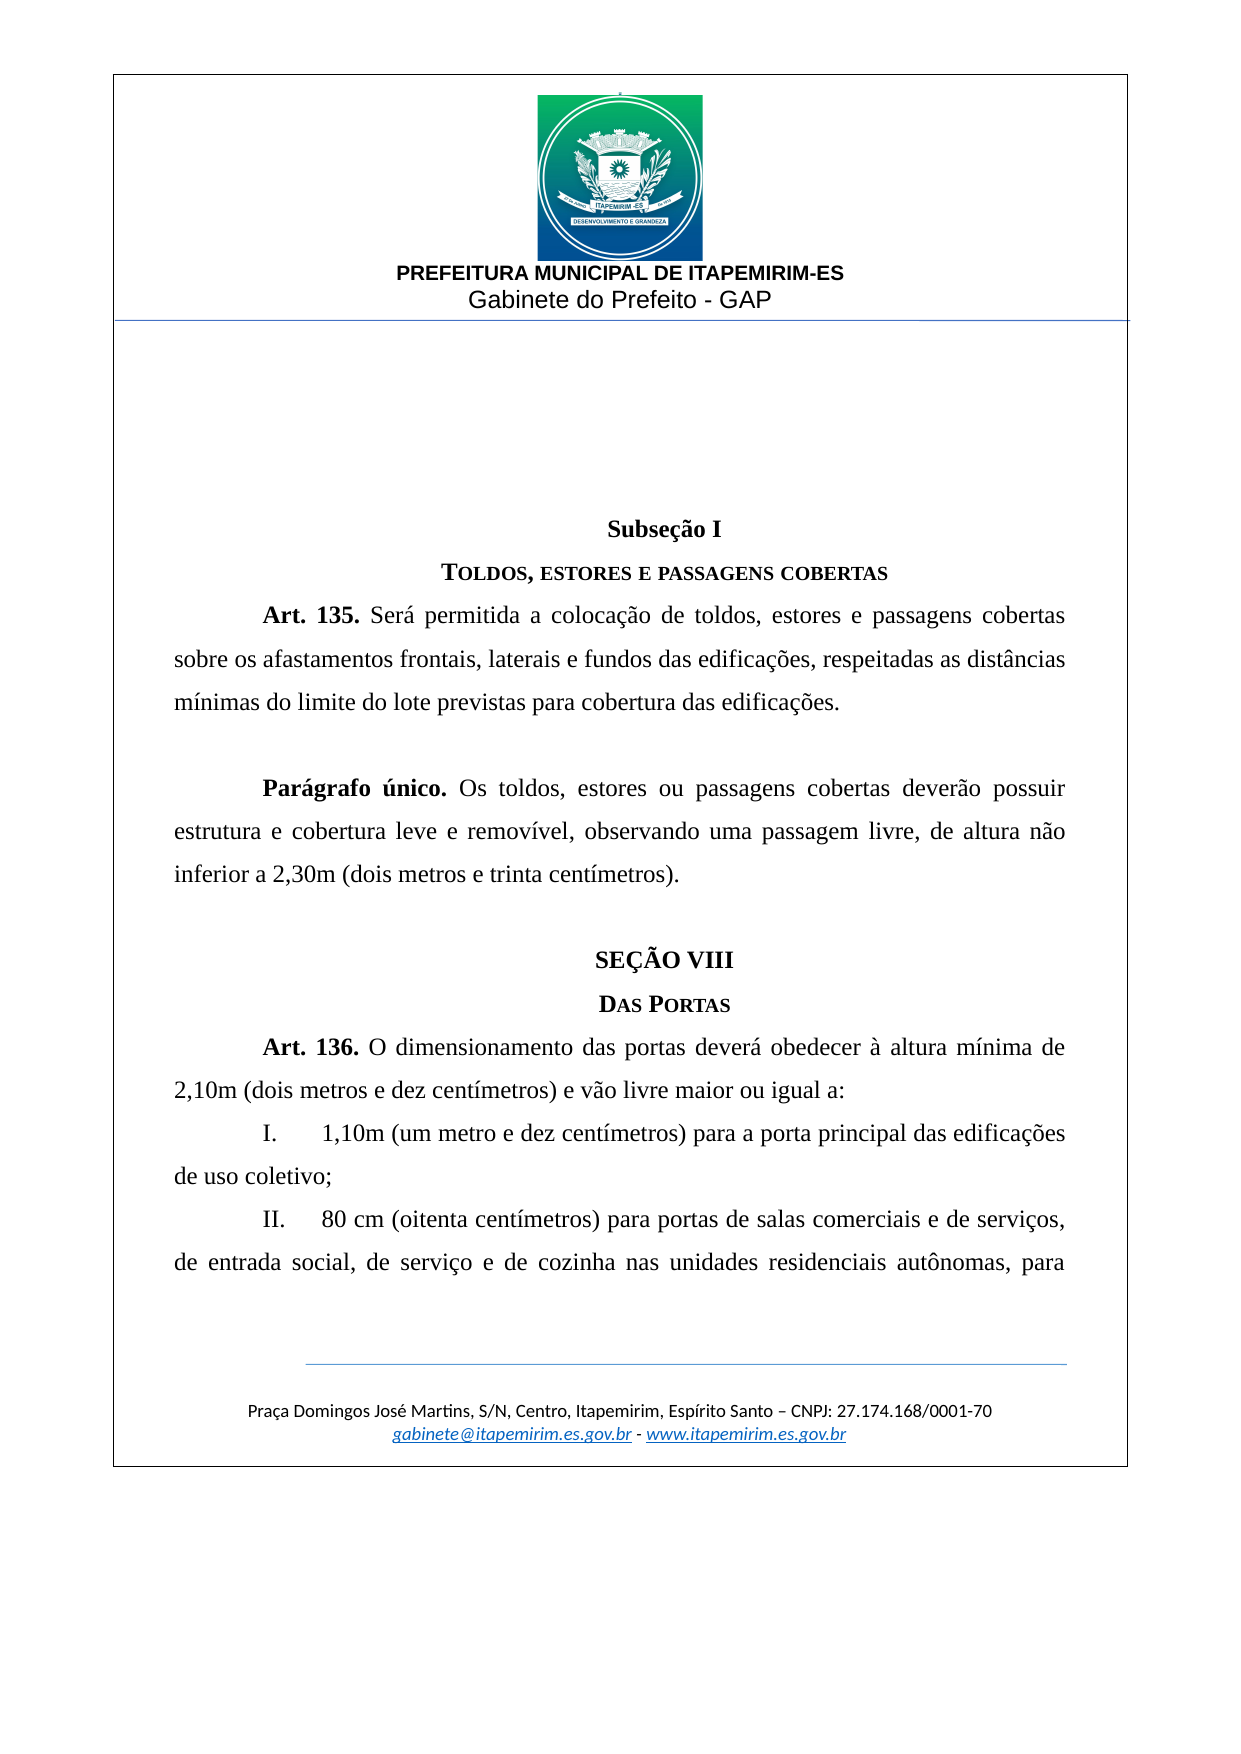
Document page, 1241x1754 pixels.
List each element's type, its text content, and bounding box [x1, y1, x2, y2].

text Toldos, estores e passagens cobertas [174, 557, 1066, 586]
picture [537, 216, 703, 261]
picture [537, 92, 703, 212]
text Subseção I [174, 514, 1066, 543]
text Art. 136. O dimensionamento das portas deverá obedecer à altura mínima de 2,10m (dois metros e dez centímetros) e vão livre maior ou igual a: [174, 1032, 1066, 1104]
text Parágrafo único. Os toldos, estores ou passagens cobertas deverão possuir estrutura e cobertura leve e removível, observando uma passagem livre, de altura não inferior a 2,30m (dois metros e trinta centímetros). [174, 773, 1066, 888]
text SEÇÃO VIII [174, 946, 1066, 974]
text Das Portas [174, 989, 1066, 1017]
text Art. 135. Será permitida a colocação de toldos, estores e passagens cobertas sobre os afastamentos frontais, laterais e fundos das edificações, respeitadas as distâncias mínimas do limite do lote previstas para cobertura das edificações. [174, 601, 1066, 716]
list 1,10m (um metro e dez centímetros) para a porta principal das edificações de uso coletivo; [174, 1118, 1066, 1190]
